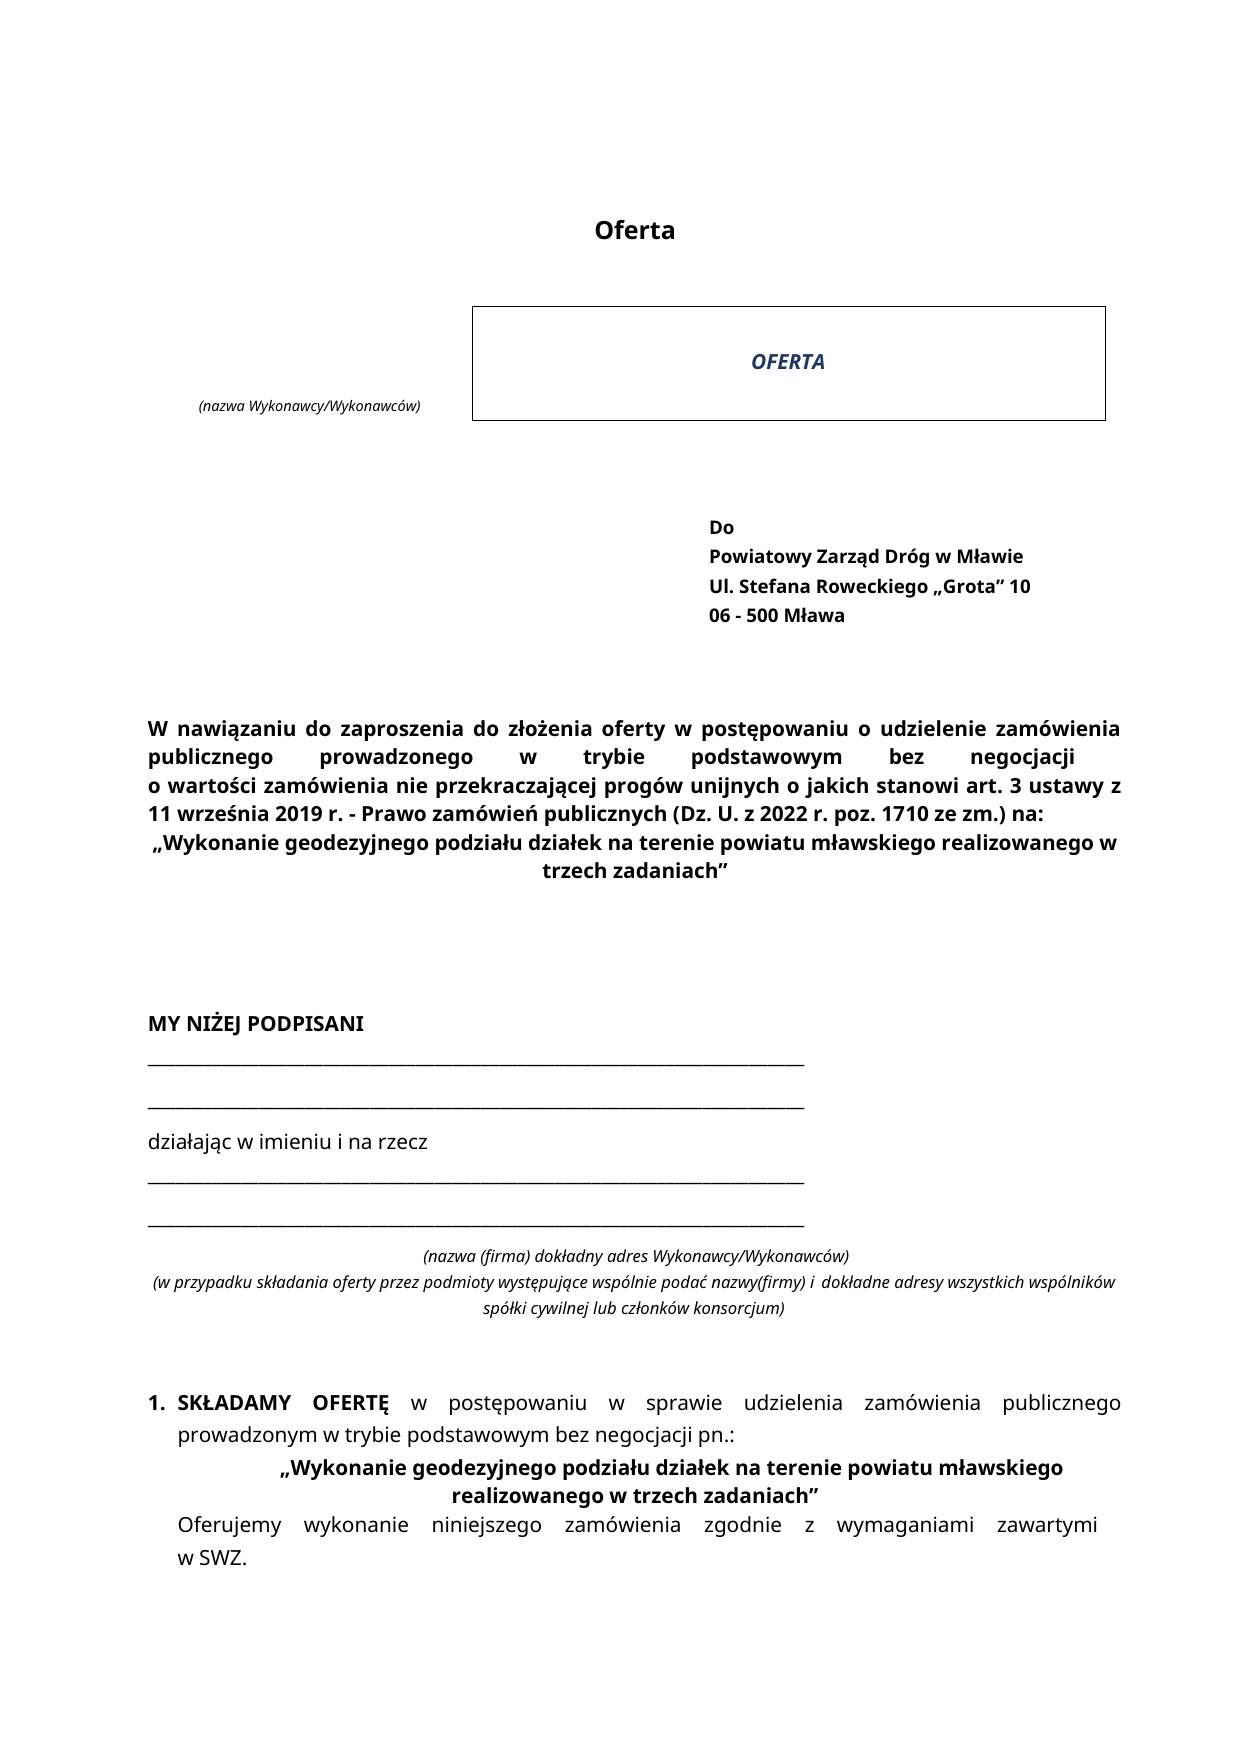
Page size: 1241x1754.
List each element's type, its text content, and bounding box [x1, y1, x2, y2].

text „Wykonanie geodezyjnego podziału działek na terenie powiatu mławskiego realizowanego w trzech zadaniach” [148, 1453, 1122, 1510]
text Oferujemy wykonanie niniejszego zamówienia zgodnie z wymaganiami zawartymi w SWZ. [177, 1510, 1122, 1571]
text Oferta [148, 213, 1122, 247]
text 06 - 500 Mława [709, 602, 1120, 628]
text _______________________________________________________________________ [148, 1202, 1122, 1230]
text W nawiązaniu do zaproszenia do złożenia oferty w postępowaniu o udzielenie zamówienia publicznego prowadzonego w trybie podstawowym bez negocjacji o wartości zamówienia nie przekraczającej progów unijnych o jakich stanowi art. 3 ustawy z 11 września 2019 r. - Prawo zamówień publicznych (Dz. U. z 2022 r. poz. 1710 ze zm.) na: [148, 714, 1122, 828]
text _______________________________________________________________________ [148, 1159, 1122, 1188]
text (nazwa (firma) dokładny adres Wykonawcy/Wykonawców) [148, 1244, 1122, 1267]
text „Wykonanie geodezyjnego podziału działek na terenie powiatu mławskiego realizowanego w trzech zadaniach” [148, 828, 1122, 885]
text Powiatowy Zarząd Dróg w Mławie [709, 544, 1120, 569]
text _______________________________________________________________________ [148, 1042, 1122, 1070]
text (w przypadku składania oferty przez podmioty występujące wspólnie podać nazwy(firmy) i dokładne adresy wszystkich wspólników spółki cywilnej lub członków konsorcjum) [148, 1271, 1122, 1319]
text _______________________________________________________________________ [148, 1084, 1122, 1113]
text Ul. Stefana Roweckiego „Grota” 10 [709, 573, 1120, 598]
text działając w imieniu i na rzecz [148, 1127, 1122, 1155]
table_header (nazwa Wykonawcy/Wykonawców) [148, 306, 472, 420]
table_header OFERTA [473, 307, 1105, 420]
text MY NIŻEJ PODPISANI [148, 1009, 1122, 1037]
list SKŁADAMY OFERTĘ w postępowaniu w sprawie udzielenia zamówienia publicznego prowadzonym w trybie podstawowym bez negocjacji pn.: [148, 1388, 1122, 1449]
text Do [709, 514, 1120, 540]
